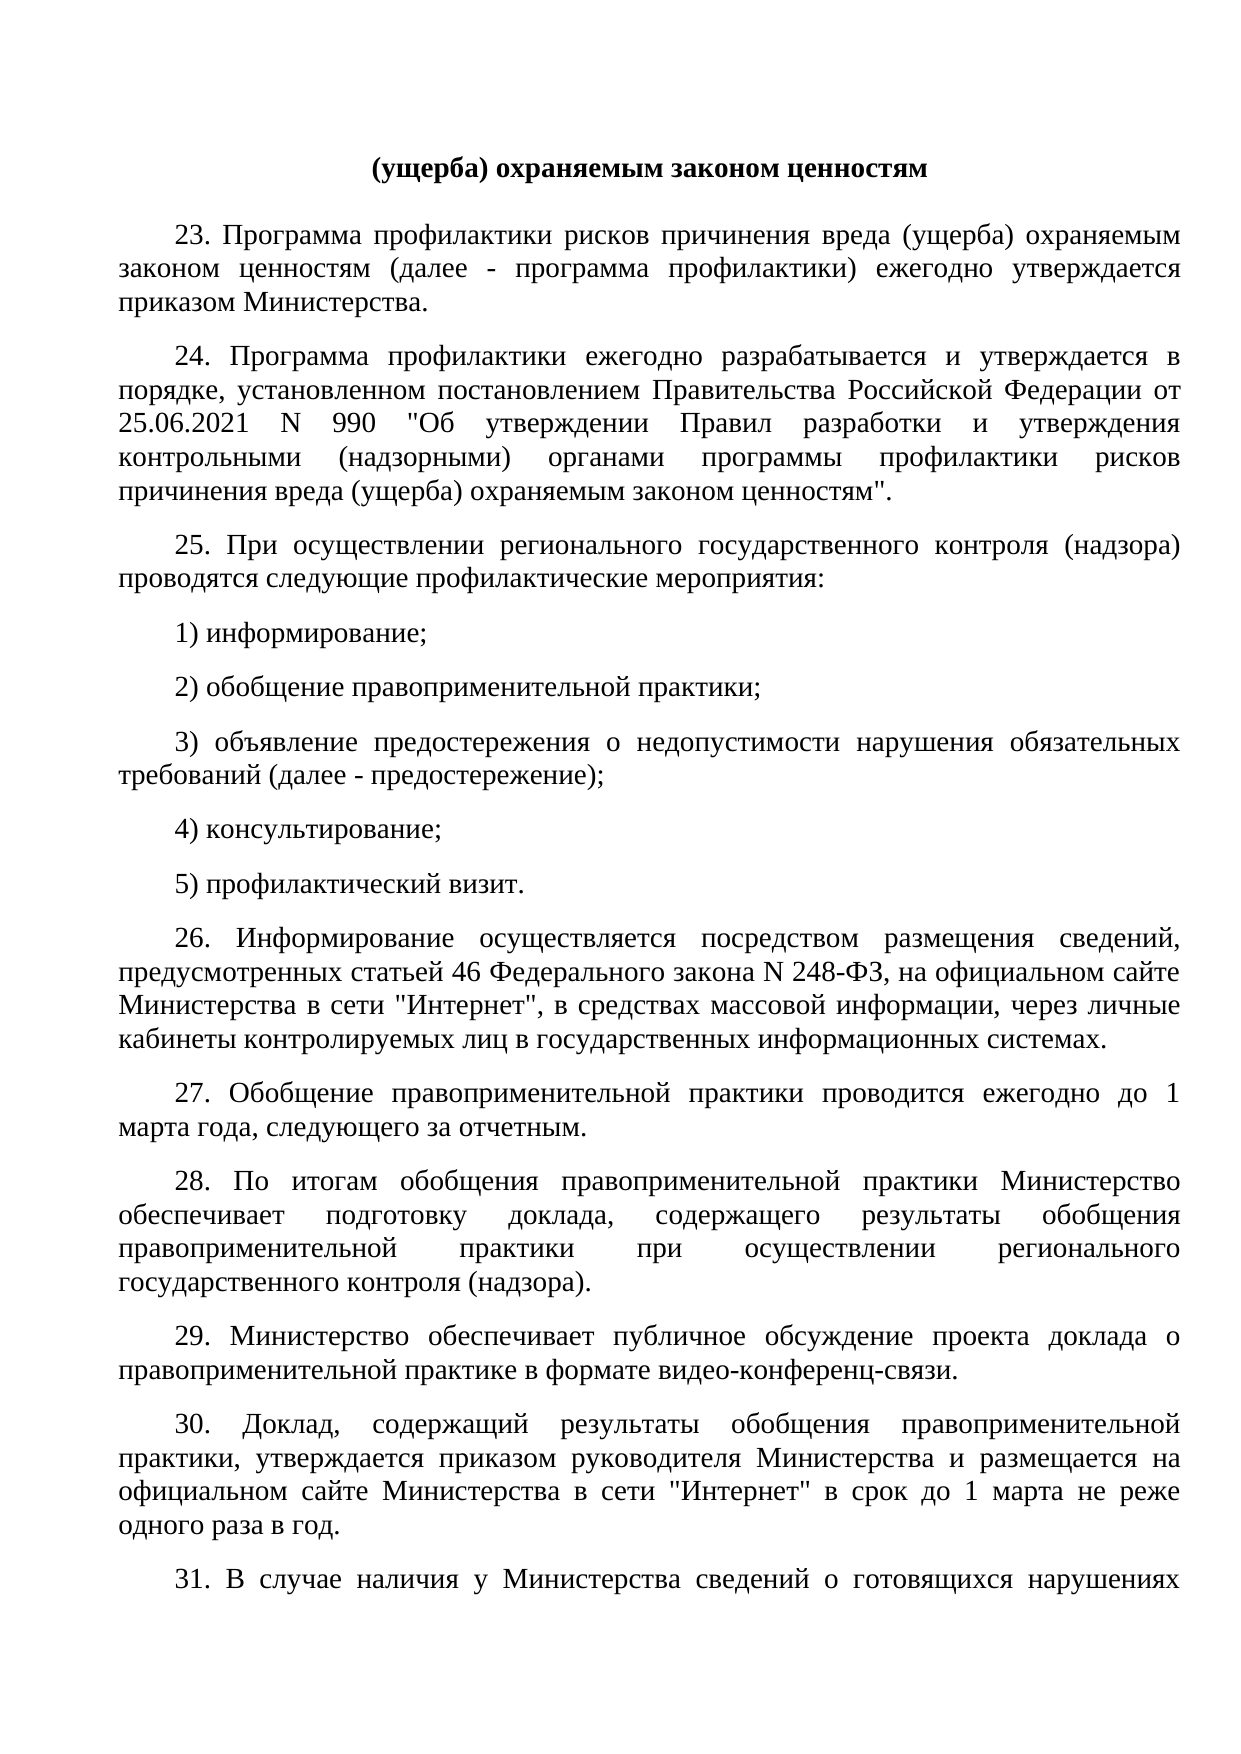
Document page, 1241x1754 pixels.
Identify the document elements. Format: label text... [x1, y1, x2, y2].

text 1) информирование; [118, 615, 1181, 648]
text 28. По итогам обобщения правоприменительной практики Министерство обеспечивает подготовку доклада, содержащего результаты обобщения правоприменительной практики при осуществлении регионального государственного контроля (надзора). [118, 1163, 1181, 1297]
text 27. Обобщение правоприменительной практики проводится ежегодно до 1 марта года, следующего за отчетным. [118, 1075, 1181, 1142]
text 30. Доклад, содержащий результаты обобщения правоприменительной практики, утверждается приказом руководителя Министерства и размещается на официальном сайте Министерства в сети "Интернет" в срок до 1 марта не реже одного раза в год. [118, 1406, 1181, 1540]
title (ущерба) охраняемым законом ценностям [118, 150, 1181, 183]
text 24. Программа профилактики ежегодно разрабатывается и утверждается в порядке, установленном постановлением Правительства Российской Федерации от 25.06.2021 N 990 "Об утверждении Правил разработки и утверждения контрольными (надзорными) органами программы профилактики рисков причинения вреда (ущерба) охраняемым законом ценностям". [118, 338, 1181, 506]
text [118, 1561, 1181, 1595]
text 4) консультирование; [118, 812, 1181, 845]
text 26. Информирование осуществляется посредством размещения сведений, предусмотренных статьей 46 Федерального закона N 248-ФЗ, на официальном сайте Министерства в сети "Интернет", в средствах массовой информации, через личные кабинеты контролируемых лиц в государственных информационных системах. [118, 920, 1181, 1054]
text 3) объявление предостережения о недопустимости нарушения обязательных требований (далее - предостережение); [118, 724, 1181, 791]
text 2) обобщение правоприменительной практики; [118, 669, 1181, 703]
text 29. Министерство обеспечивает публичное обсуждение проекта доклада о правоприменительной практике в формате видео-конференц-связи. [118, 1318, 1181, 1385]
text 5) профилактический визит. [118, 866, 1181, 899]
text 23. Программа профилактики рисков причинения вреда (ущерба) охраняемым законом ценностям (далее - программа профилактики) ежегодно утверждается приказом Министерства. [118, 217, 1181, 318]
text 25. При осуществлении регионального государственного контроля (надзора) проводятся следующие профилактические мероприятия: [118, 527, 1181, 594]
